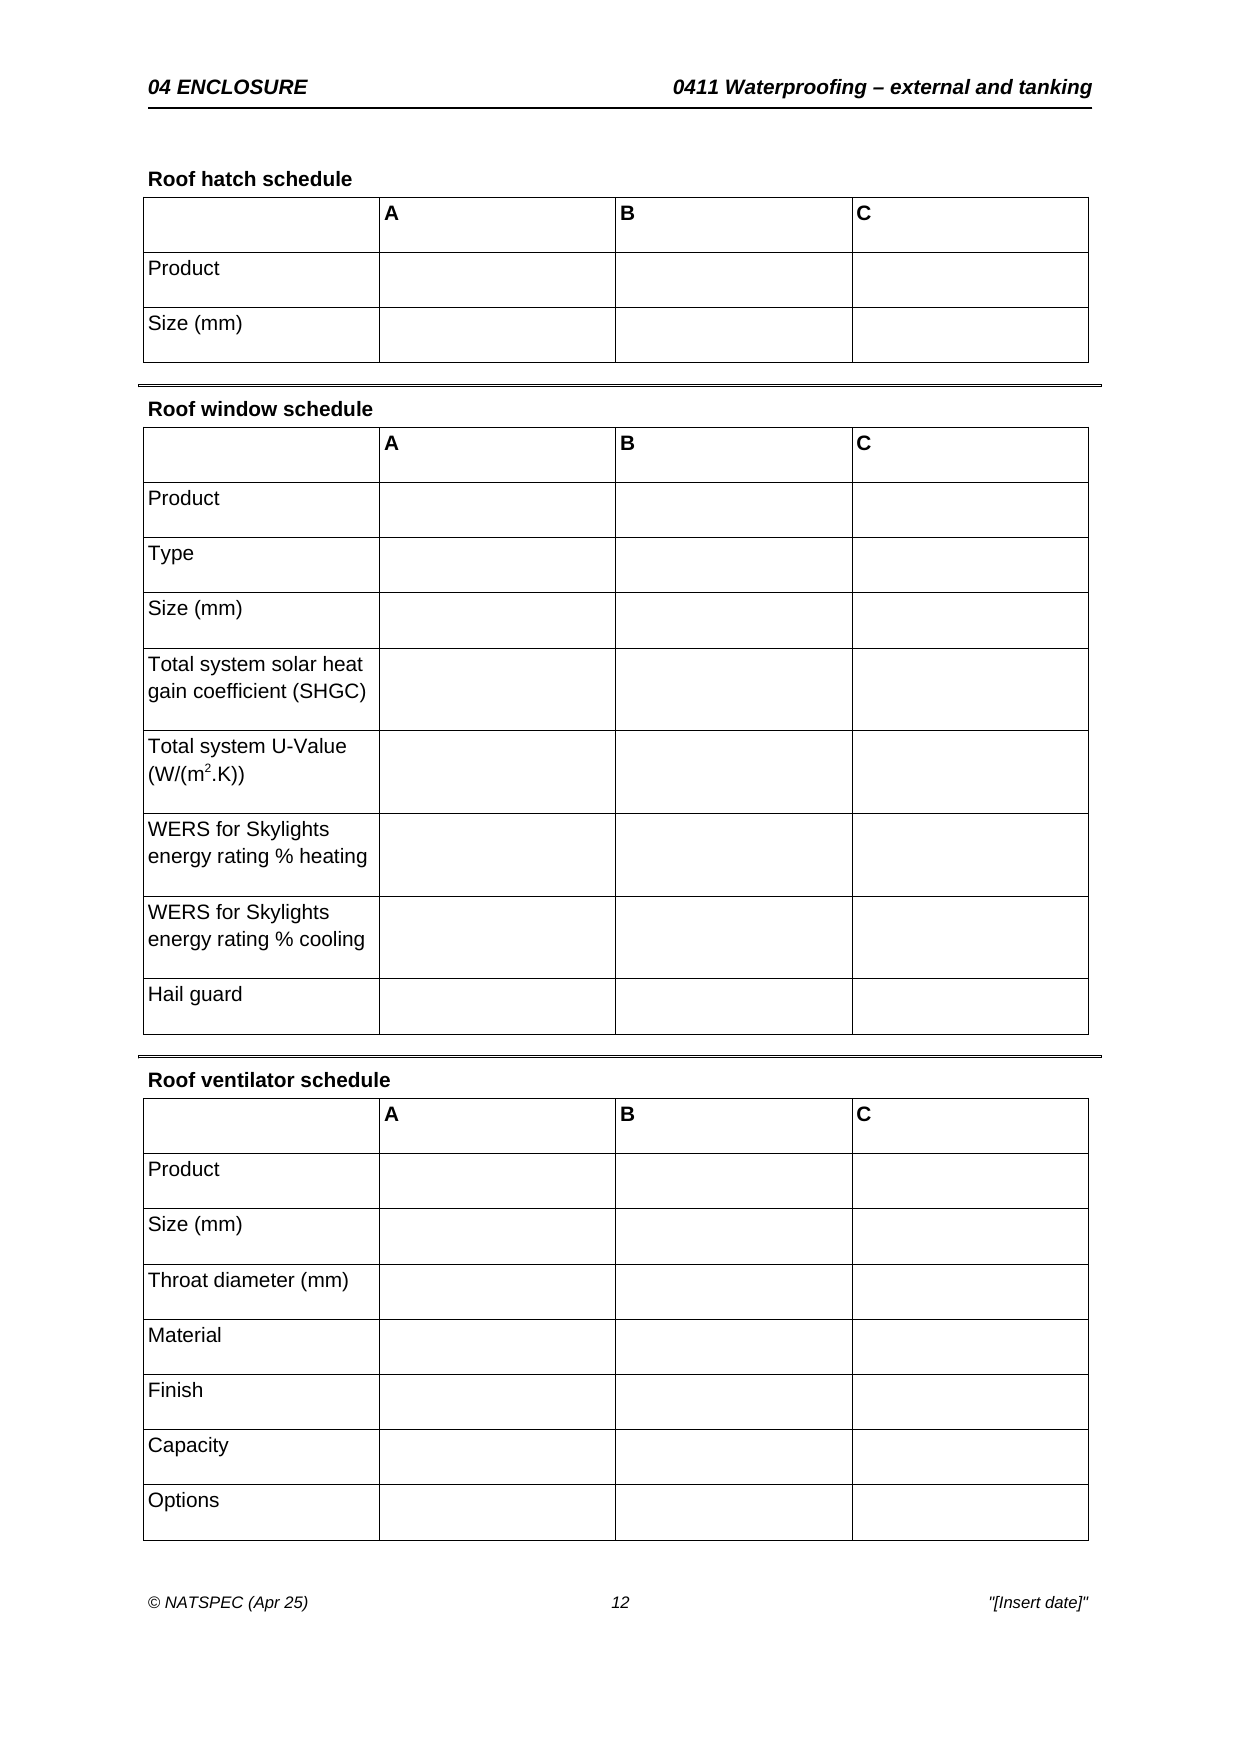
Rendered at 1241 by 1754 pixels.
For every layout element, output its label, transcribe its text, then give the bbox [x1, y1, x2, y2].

table_cell [853, 649, 1088, 730]
table_cell Throat diameter (mm) [144, 1265, 379, 1319]
table_cell [853, 1320, 1088, 1374]
table_cell [380, 814, 615, 896]
table_cell Product [144, 1154, 379, 1208]
table_cell [853, 979, 1088, 1033]
table_cell [380, 1320, 615, 1374]
table_cell Product [144, 253, 379, 307]
table_cell [616, 1265, 852, 1319]
table_cell Capacity [144, 1430, 379, 1484]
table_cell [616, 1430, 852, 1484]
table_header [144, 1099, 379, 1153]
table_header A [380, 198, 615, 252]
table_cell [853, 1265, 1088, 1319]
table_cell [380, 1430, 615, 1484]
table_cell [380, 483, 615, 537]
table_cell [380, 979, 615, 1033]
table_cell [853, 897, 1088, 978]
table_header C [853, 198, 1088, 252]
subtitle Roof window schedule [148, 397, 1092, 421]
table_cell [616, 1320, 852, 1374]
table_cell Type [144, 538, 379, 592]
table_cell WERS for Skylights energy rating % cooling [144, 897, 379, 978]
table_header B [616, 1099, 852, 1153]
table_cell [853, 308, 1088, 362]
table_cell [853, 731, 1088, 813]
table_cell Size (mm) [144, 308, 379, 362]
table_cell [380, 1154, 615, 1208]
table_cell [616, 1485, 852, 1539]
table_cell [616, 483, 852, 537]
table_cell [616, 897, 852, 978]
table_cell [380, 1209, 615, 1263]
table_cell Material [144, 1320, 379, 1374]
table_cell [380, 897, 615, 978]
table_cell Size (mm) [144, 1209, 379, 1263]
table_cell [853, 814, 1088, 896]
table_cell Size (mm) [144, 593, 379, 647]
table_cell [380, 253, 615, 307]
table_header B [616, 198, 852, 252]
table_header A [380, 428, 615, 482]
table_cell [853, 1375, 1088, 1429]
table_cell Product [144, 483, 379, 537]
table_cell Options [144, 1485, 379, 1539]
table_cell [853, 1209, 1088, 1263]
table_cell Total system U-Value (W/(m2.K)) [144, 731, 379, 813]
table_cell [616, 814, 852, 896]
table_cell [380, 593, 615, 647]
table_cell [616, 253, 852, 307]
table_cell [616, 731, 852, 813]
table_header C [853, 1099, 1088, 1153]
table_cell [853, 1485, 1088, 1539]
table_cell [616, 979, 852, 1033]
table_cell [380, 1265, 615, 1319]
table_cell [616, 1209, 852, 1263]
table_header [144, 198, 379, 252]
subtitle Roof hatch schedule [148, 167, 1092, 191]
table_header B [616, 428, 852, 482]
table_cell Hail guard [144, 979, 379, 1033]
table_cell [616, 1375, 852, 1429]
table_cell [380, 1375, 615, 1429]
table_cell [380, 538, 615, 592]
table_cell [853, 538, 1088, 592]
table_cell WERS for Skylights energy rating % heating [144, 814, 379, 896]
table_cell [853, 593, 1088, 647]
table_cell [853, 1154, 1088, 1208]
table_cell [380, 308, 615, 362]
subtitle Roof ventilator schedule [148, 1068, 1092, 1092]
table_header [144, 428, 379, 482]
table_cell [853, 253, 1088, 307]
table_cell [853, 1430, 1088, 1484]
table_cell [616, 1154, 852, 1208]
table_cell [380, 649, 615, 730]
table_cell [380, 731, 615, 813]
table_cell [616, 308, 852, 362]
table_cell [616, 593, 852, 647]
table_cell [616, 538, 852, 592]
table_cell Total system solar heat gain coefficient (SHGC) [144, 649, 379, 730]
table_header A [380, 1099, 615, 1153]
table_cell [380, 1485, 615, 1539]
table_cell [616, 649, 852, 730]
table_header C [853, 428, 1088, 482]
table_cell [853, 483, 1088, 537]
table_cell Finish [144, 1375, 379, 1429]
